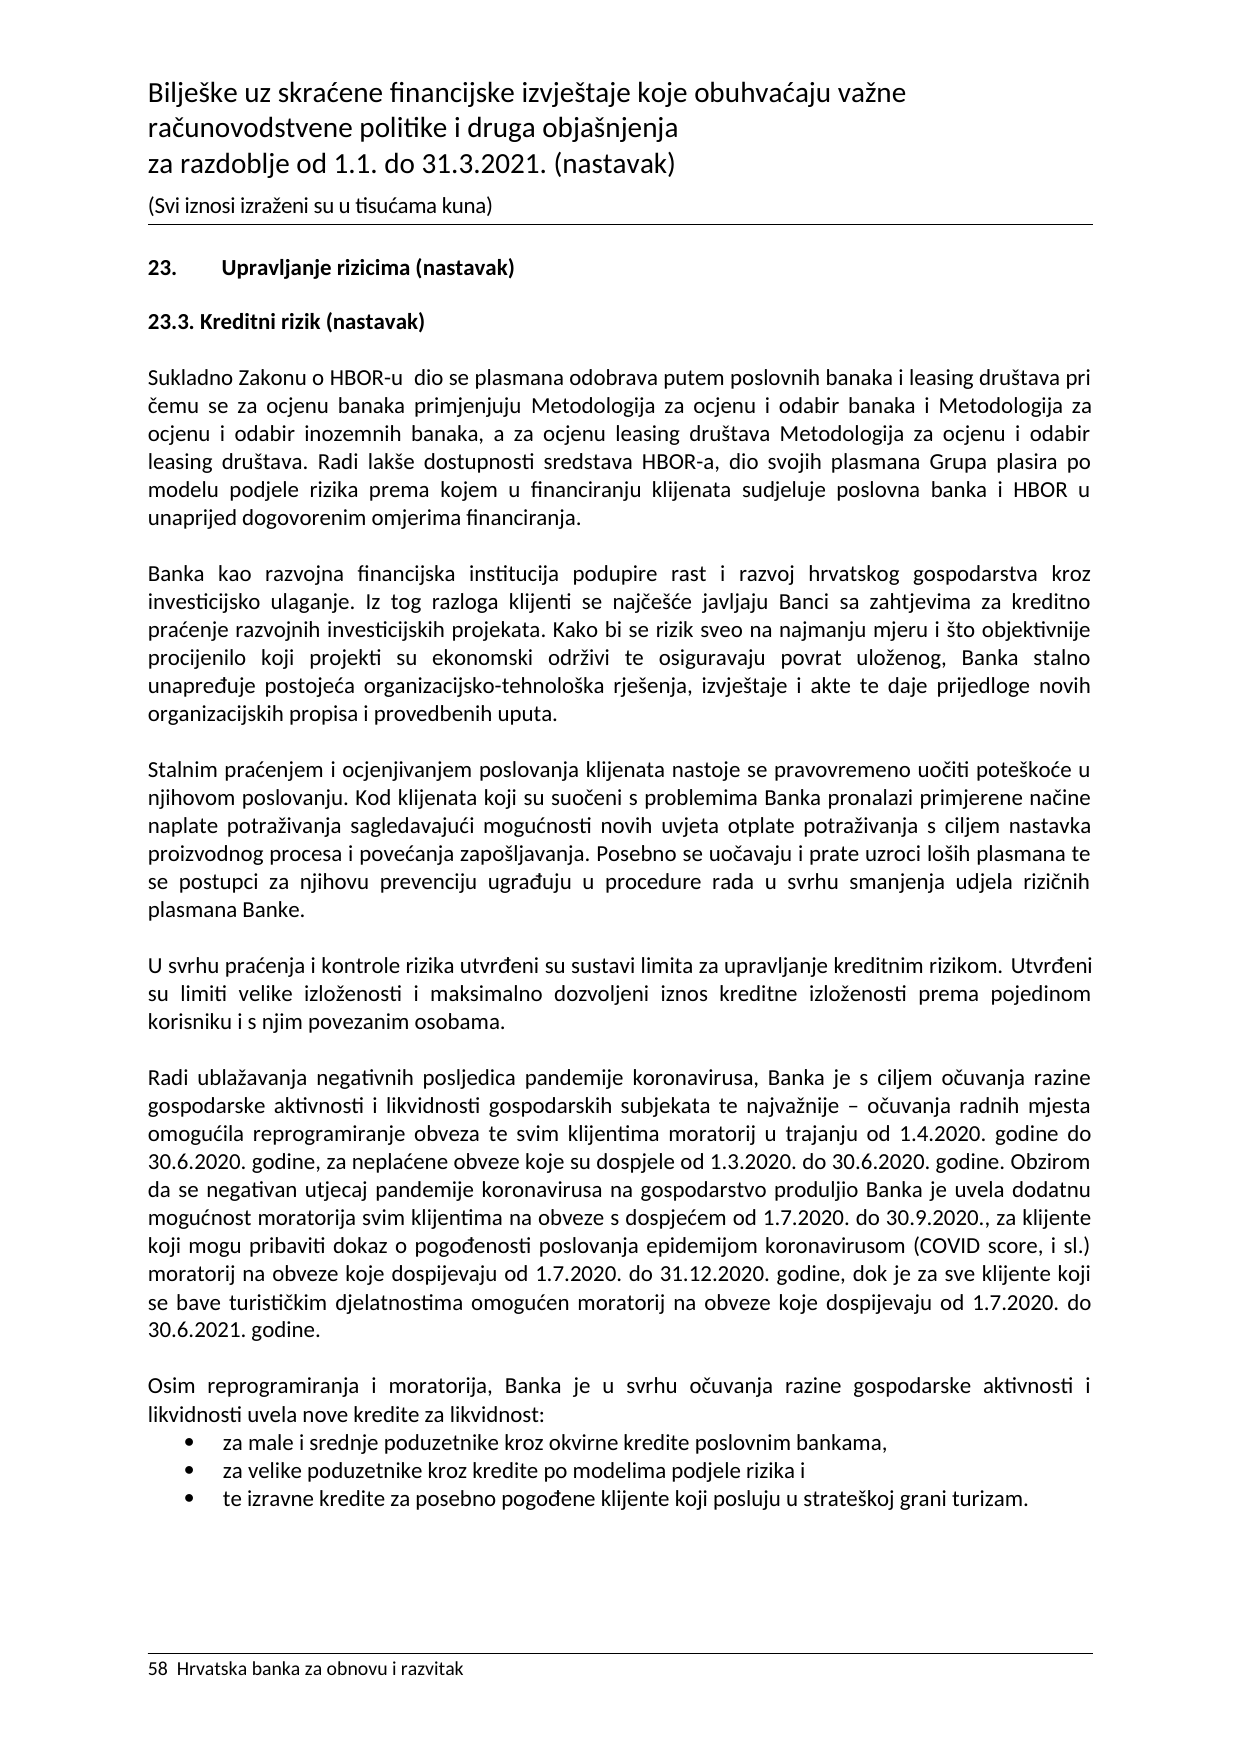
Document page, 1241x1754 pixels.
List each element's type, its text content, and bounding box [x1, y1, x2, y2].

list za male i srednje poduzetnike kroz okvirne kredite poslovnim bankama, [185, 1428, 1093, 1456]
text 23.3. Kreditni rizik (nastavak) [148, 307, 1093, 335]
text Osim reprogramiranja i moratorija, Banka je u svrhu očuvanja razine gospodarske aktivnosti i likvidnosti uvela nove kredite za likvidnost: [148, 1372, 1093, 1428]
list za velike poduzetnike kroz kredite po modelima podjele rizika i [185, 1456, 1093, 1484]
text Sukladno Zakonu o HBOR-u dio se plasmana odobrava putem poslovnih banaka i leasing društava pri čemu se za ocjenu banaka primjenjuju Metodologija za ocjenu i odabir banaka i Metodologija za ocjenu i odabir inozemnih banaka, a za ocjenu leasing društava Metodologija za ocjenu i odabir leasing društava. Radi lakše dostupnosti sredstava HBOR-a, dio svojih plasmana Grupa plasira po modelu podjele rizika prema kojem u financiranju klijenata sudjeluje poslovna banka i HBOR u unaprijed dogovorenim omjerima financiranja. [148, 363, 1093, 531]
text 23. Upravljanje rizicima (nastavak) [148, 253, 1093, 281]
text Radi ublažavanja negativnih posljedica pandemije koronavirusa, Banka je s ciljem očuvanja razine gospodarske aktivnosti i likvidnosti gospodarskih subjekata te najvažnije – očuvanja radnih mjesta omogućila reprogramiranje obveza te svim klijentima moratorij u trajanju od 1.4.2020. godine do 30.6.2020. godine, za neplaćene obveze koje su dospjele od 1.3.2020. do 30.6.2020. godine. Obzirom da se negativan utjecaj pandemije koronavirusa na gospodarstvo produljio Banka je uvela dodatnu mogućnost moratorija svim klijentima na obveze s dospjećem od 1.7.2020. do 30.9.2020., za klijente koji mogu pribaviti dokaz o pogođenosti poslovanja epidemijom koronavirusom (COVID score, i sl.) moratorij na obveze koje dospijevaju od 1.7.2020. do 31.12.2020. godine, dok je za sve klijente koji se bave turističkim djelatnostima omogućen moratorij na obveze koje dospijevaju od 1.7.2020. do 30.6.2021. godine. [148, 1063, 1093, 1344]
list te izravne kredite za posebno pogođene klijente koji posluju u strateškoj grani turizam. [185, 1484, 1093, 1512]
text U svrhu praćenja i kontrole rizika utvrđeni su sustavi limita za upravljanje kreditnim rizikom. Utvrđeni su limiti velike izloženosti i maksimalno dozvoljeni iznos kreditne izloženosti prema pojedinom korisniku i s njim povezanim osobama. [148, 951, 1093, 1035]
text Banka kao razvojna financijska institucija podupire rast i razvoj hrvatskog gospodarstva kroz investicijsko ulaganje. Iz tog razloga klijenti se najčešće javljaju Banci sa zahtjevima za kreditno praćenje razvojnih investicijskih projekata. Kako bi se rizik sveo na najmanju mjeru i što objektivnije procijenilo koji projekti su ekonomski održivi te osiguravaju povrat uloženog, Banka stalno unapređuje postojeća organizacijsko-tehnološka rješenja, izvještaje i akte te daje prijedloge novih organizacijskih propisa i provedbenih uputa. [148, 559, 1093, 727]
text Stalnim praćenjem i ocjenjivanjem poslovanja klijenata nastoje se pravovremeno uočiti poteškoće u njihovom poslovanju. Kod klijenata koji su suočeni s problemima Banka pronalazi primjerene načine naplate potraživanja sagledavajući mogućnosti novih uvjeta otplate potraživanja s ciljem nastavka proizvodnog procesa i povećanja zapošljavanja. Posebno se uočavaju i prate uzroci loših plasmana te se postupci za njihovu prevenciju ugrađuju u procedure rada u svrhu smanjenja udjela rizičnih plasmana Banke. [148, 755, 1093, 923]
